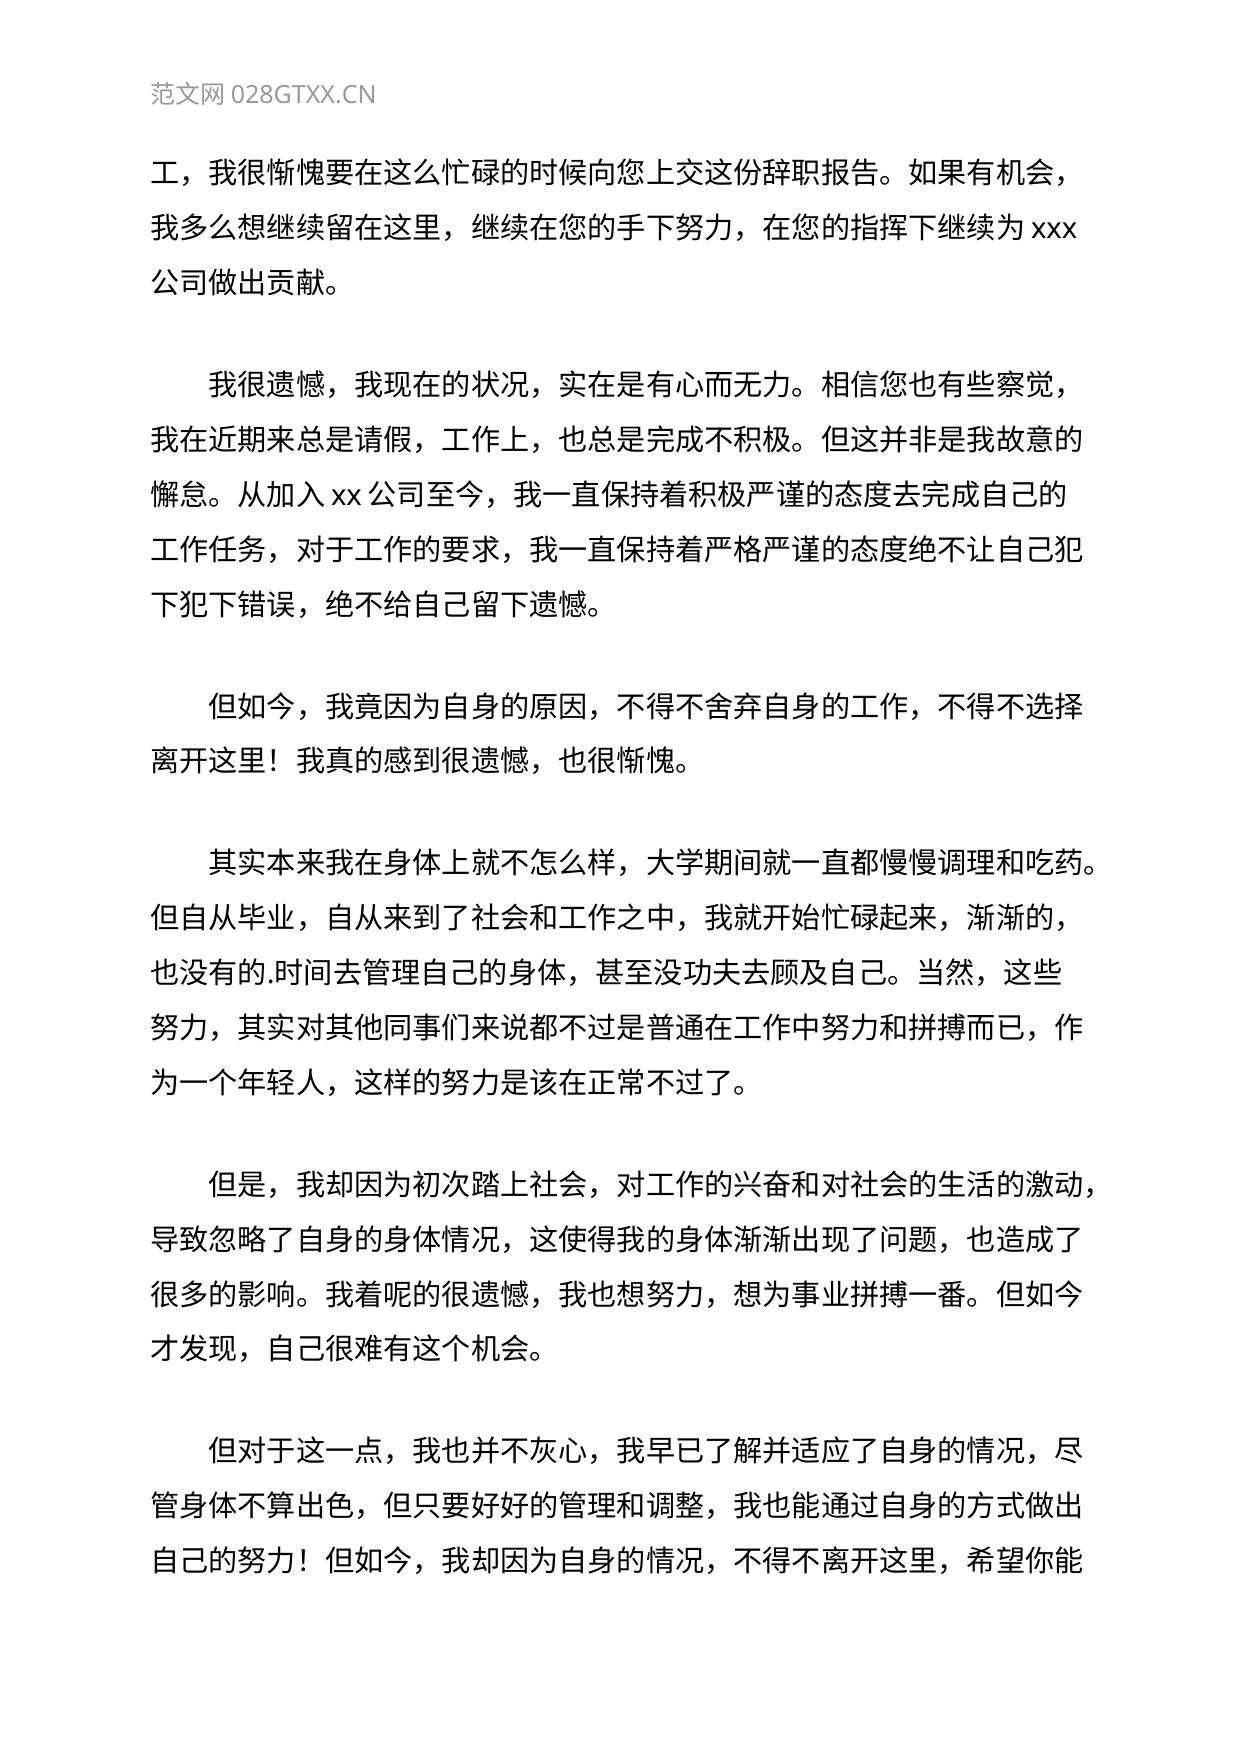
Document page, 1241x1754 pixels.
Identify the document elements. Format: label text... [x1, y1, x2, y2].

text 但是，我却因为初次踏上社会，对工作的兴奋和对社会的生活的激动，导致忽略了自身的身体情况，这使得我的身体渐渐出现了问题，也造成了很多的影响。我着呢的很遗憾，我也想努力，想为事业拼搏一番。但如今才发现，自己很难有这个机会。 [150, 1161, 1090, 1368]
text 其实本来我在身体上就不怎么样，大学期间就一直都慢慢调理和吃药。但自从毕业，自从来到了社会和工作之中，我就开始忙碌起来，渐渐的，也没有的.时间去管理自己的身体，甚至没功夫去顾及自己。当然，这些努力，其实对其他同事们来说都不过是普通在工作中努力和拼搏而已，作为一个年轻人，这样的努力是该在正常不过了。 [150, 840, 1090, 1102]
text 我很遗憾，我现在的状况，实在是有心而无力。相信您也有些察觉，我在近期来总是请假，工作上，也总是完成不积极。但这并非是我故意的懈怠。从加入xx公司至今，我一直保持着积极严谨的态度去完成自己的工作任务，对于工作的要求，我一直保持着严格严谨的态度绝不让自己犯下犯下错误，绝不给自己留下遗憾。 [150, 362, 1090, 624]
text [150, 150, 1090, 302]
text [150, 1428, 1090, 1580]
text 但如今，我竟因为自身的原因，不得不舍弃自身的工作，不得不选择离开这里！我真的感到很遗憾，也很惭愧。 [150, 683, 1090, 780]
